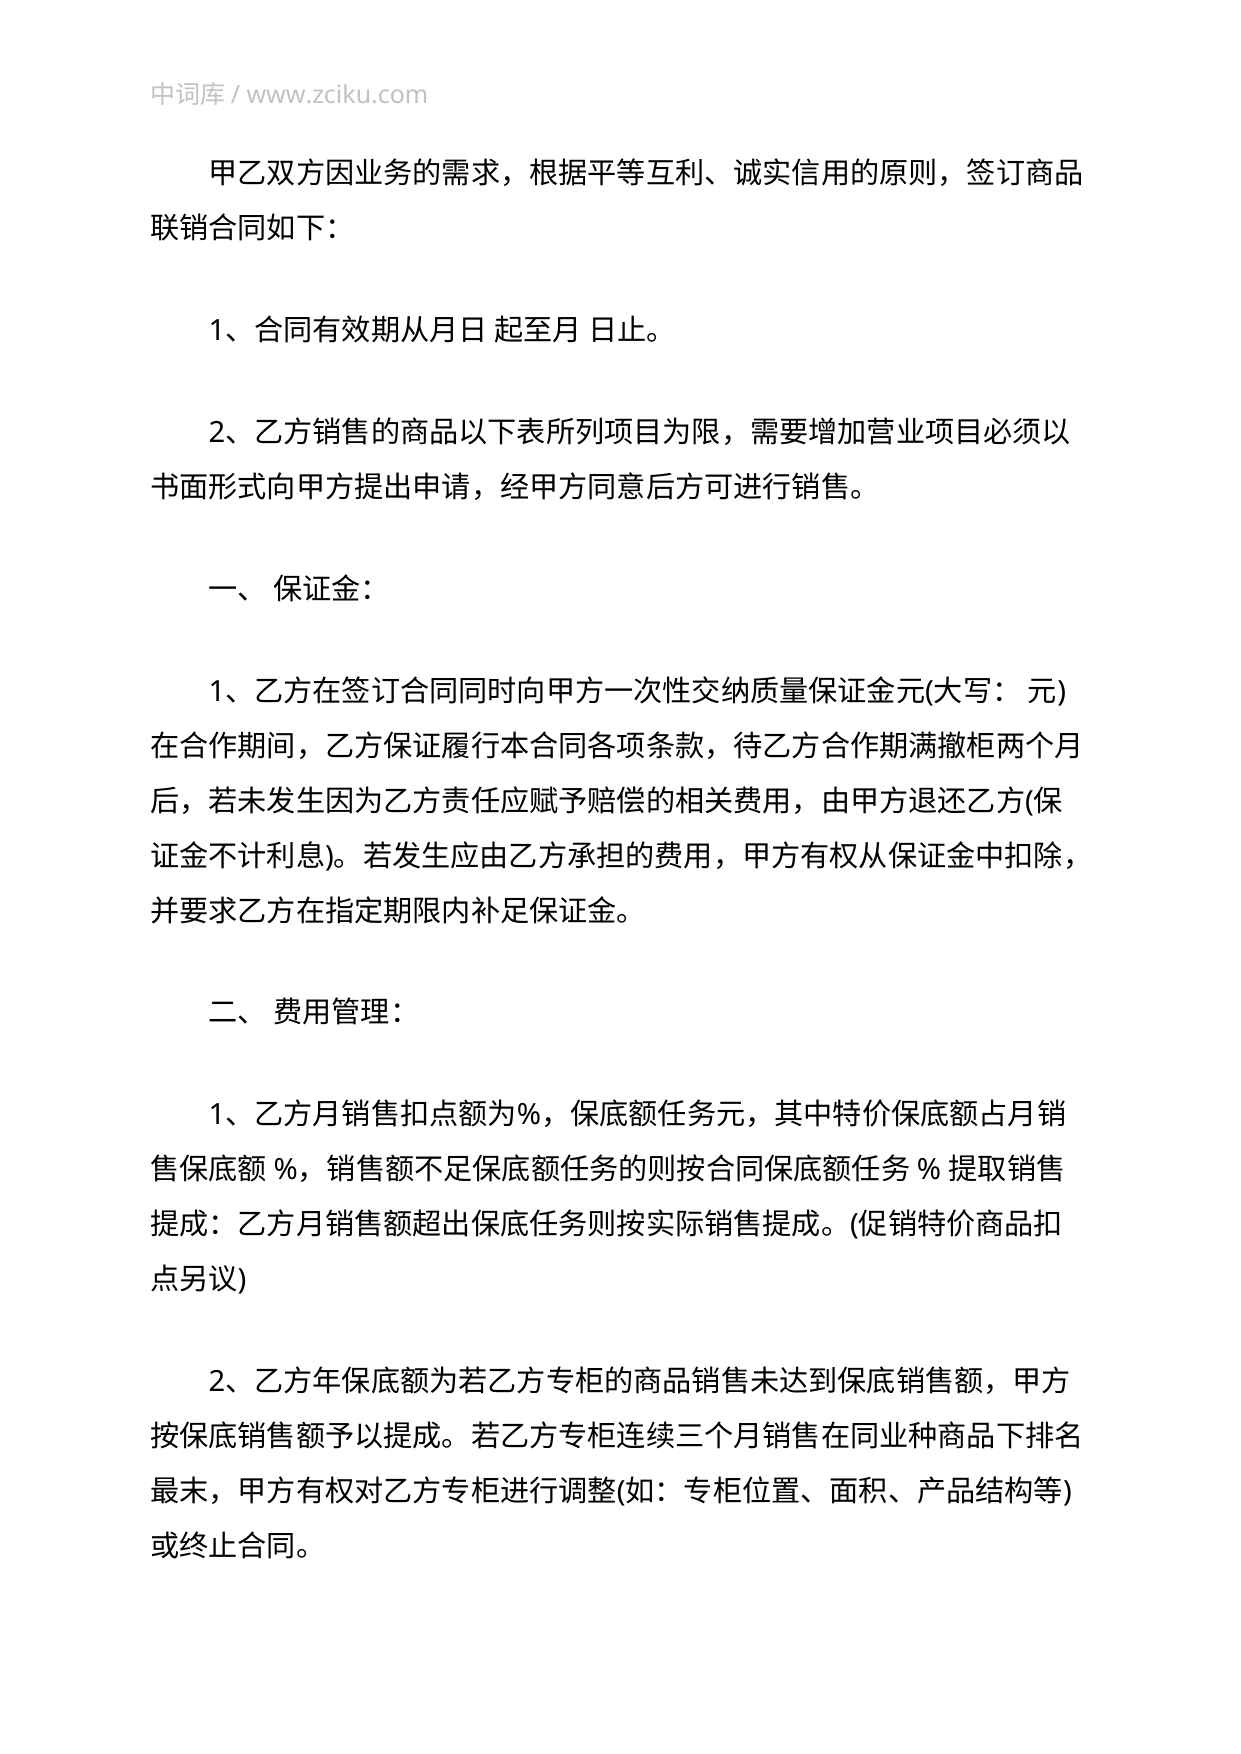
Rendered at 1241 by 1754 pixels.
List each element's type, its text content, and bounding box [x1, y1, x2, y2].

text 甲乙双方因业务的需求，根据平等互利、诚实信用的原则，签订商品联销合同如下： [150, 150, 1090, 247]
text 一、 保证金： [150, 565, 1090, 608]
text 1、乙方月销售扣点额为%，保底额任务元，其中特价保底额占月销售保底额 %，销售额不足保底额任务的则按合同保底额任务 % 提取销售提成：乙方月销售额超出保底任务则按实际销售提成。(促销特价商品扣点另议) [150, 1091, 1090, 1298]
text 2、乙方销售的商品以下表所列项目为限，需要增加营业项目必须以书面形式向甲方提出申请，经甲方同意后方可进行销售。 [150, 409, 1090, 506]
text 1、合同有效期从月日 起至月 日止。 [150, 307, 1090, 349]
text 二、 费用管理： [150, 989, 1090, 1031]
text 2、乙方年保底额为若乙方专柜的商品销售未达到保底销售额，甲方按保底销售额予以提成。若乙方专柜连续三个月销售在同业种商品下排名最末，甲方有权对乙方专柜进行调整(如：专柜位置、面积、产品结构等)或终止合同。 [150, 1358, 1090, 1565]
text 1、乙方在签订合同同时向甲方一次性交纳质量保证金元(大写： 元)在合作期间，乙方保证履行本合同各项条款，待乙方合作期满撤柜两个月后，若未发生因为乙方责任应赋予赔偿的相关费用，由甲方退还乙方(保证金不计利息)。若发生应由乙方承担的费用，甲方有权从保证金中扣除，并要求乙方在指定期限内补足保证金。 [150, 667, 1090, 929]
